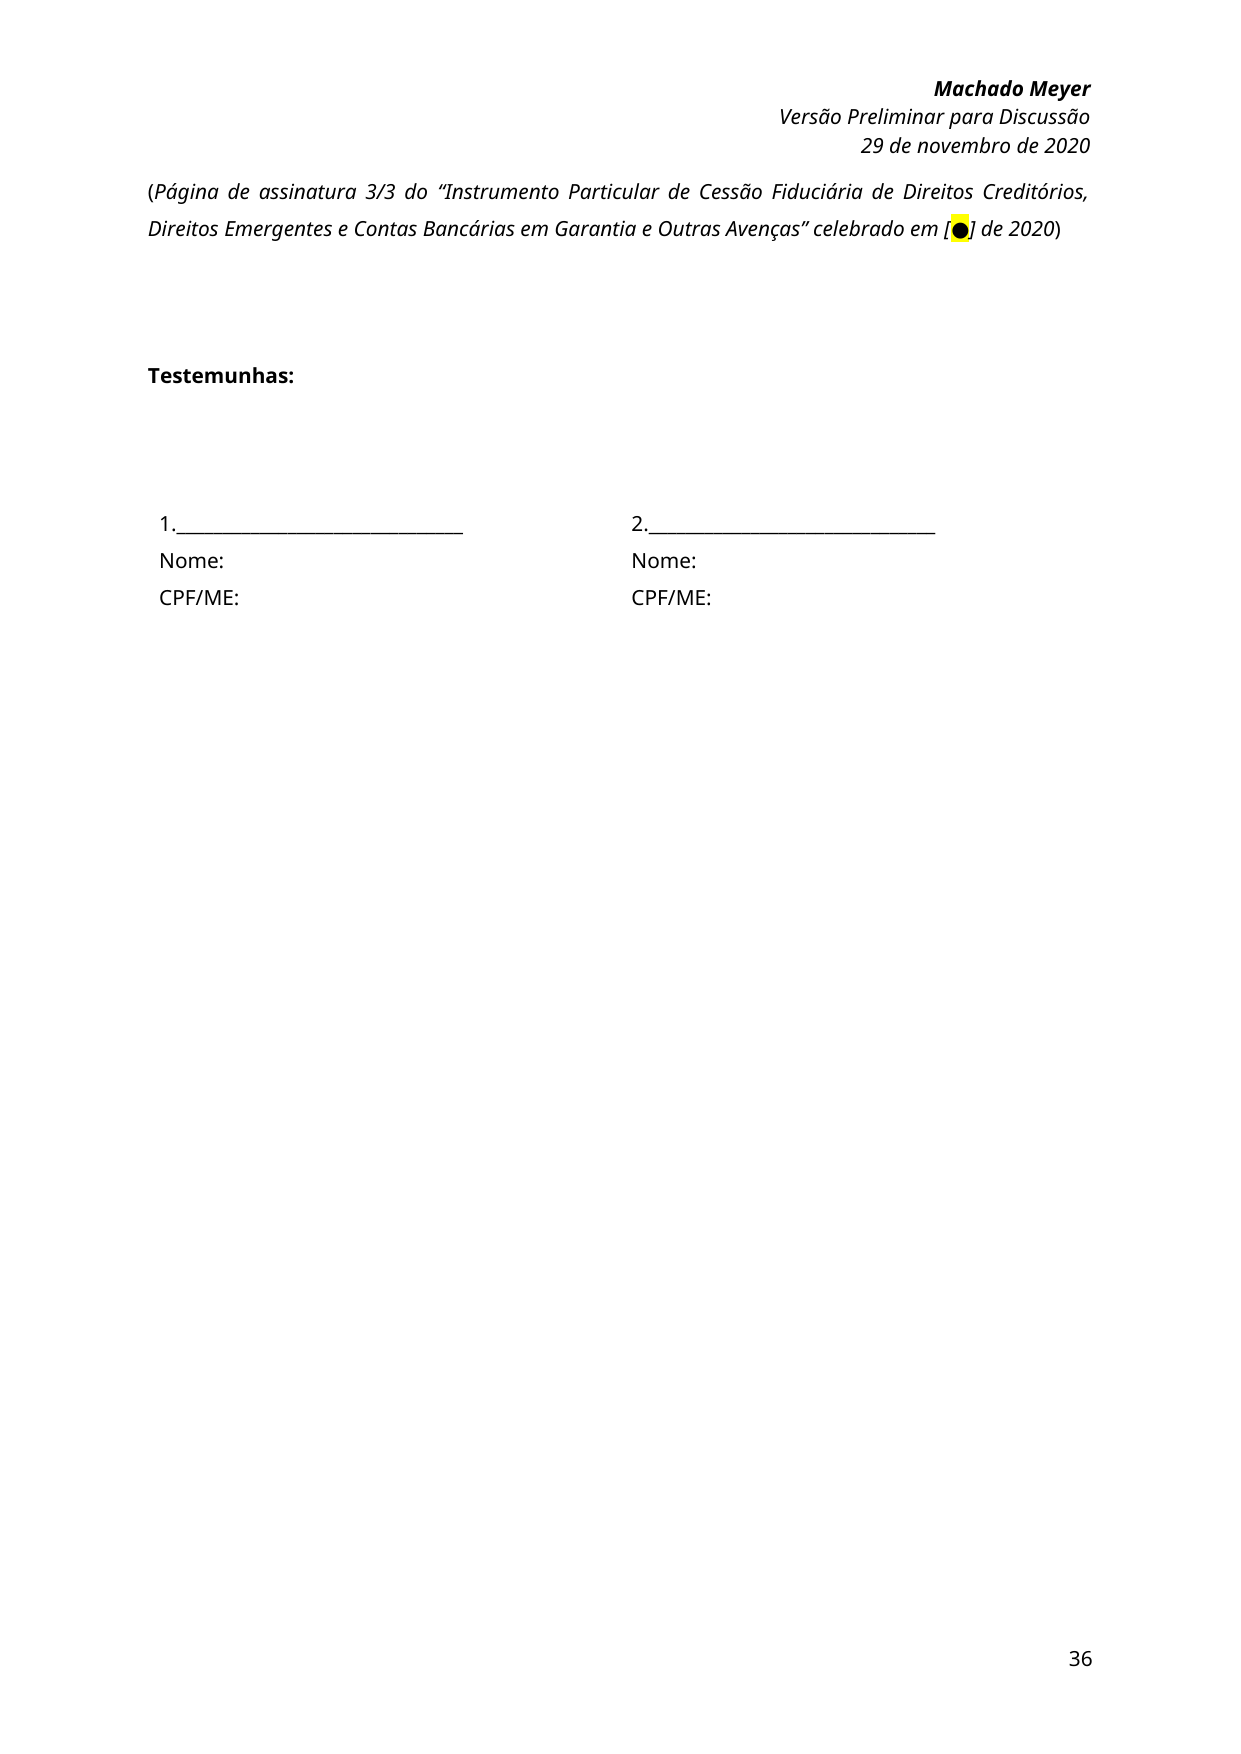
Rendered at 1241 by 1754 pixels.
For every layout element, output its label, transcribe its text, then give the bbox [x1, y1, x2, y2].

text (Página de assinatura 3/3 do “Instrumento Particular de Cessão Fiduciária de Direitos Creditórios, Direitos Emergentes e Contas Bancárias em Garantia e Outras Avenças” celebrado em [●] de 2020) [148, 177, 1092, 242]
table_header 2._______________________________ Nome: CPF/ME: [620, 509, 1092, 618]
table_header 1._______________________________ Nome: CPF/ME: [148, 509, 620, 618]
text Testemunhas: [148, 362, 1092, 390]
